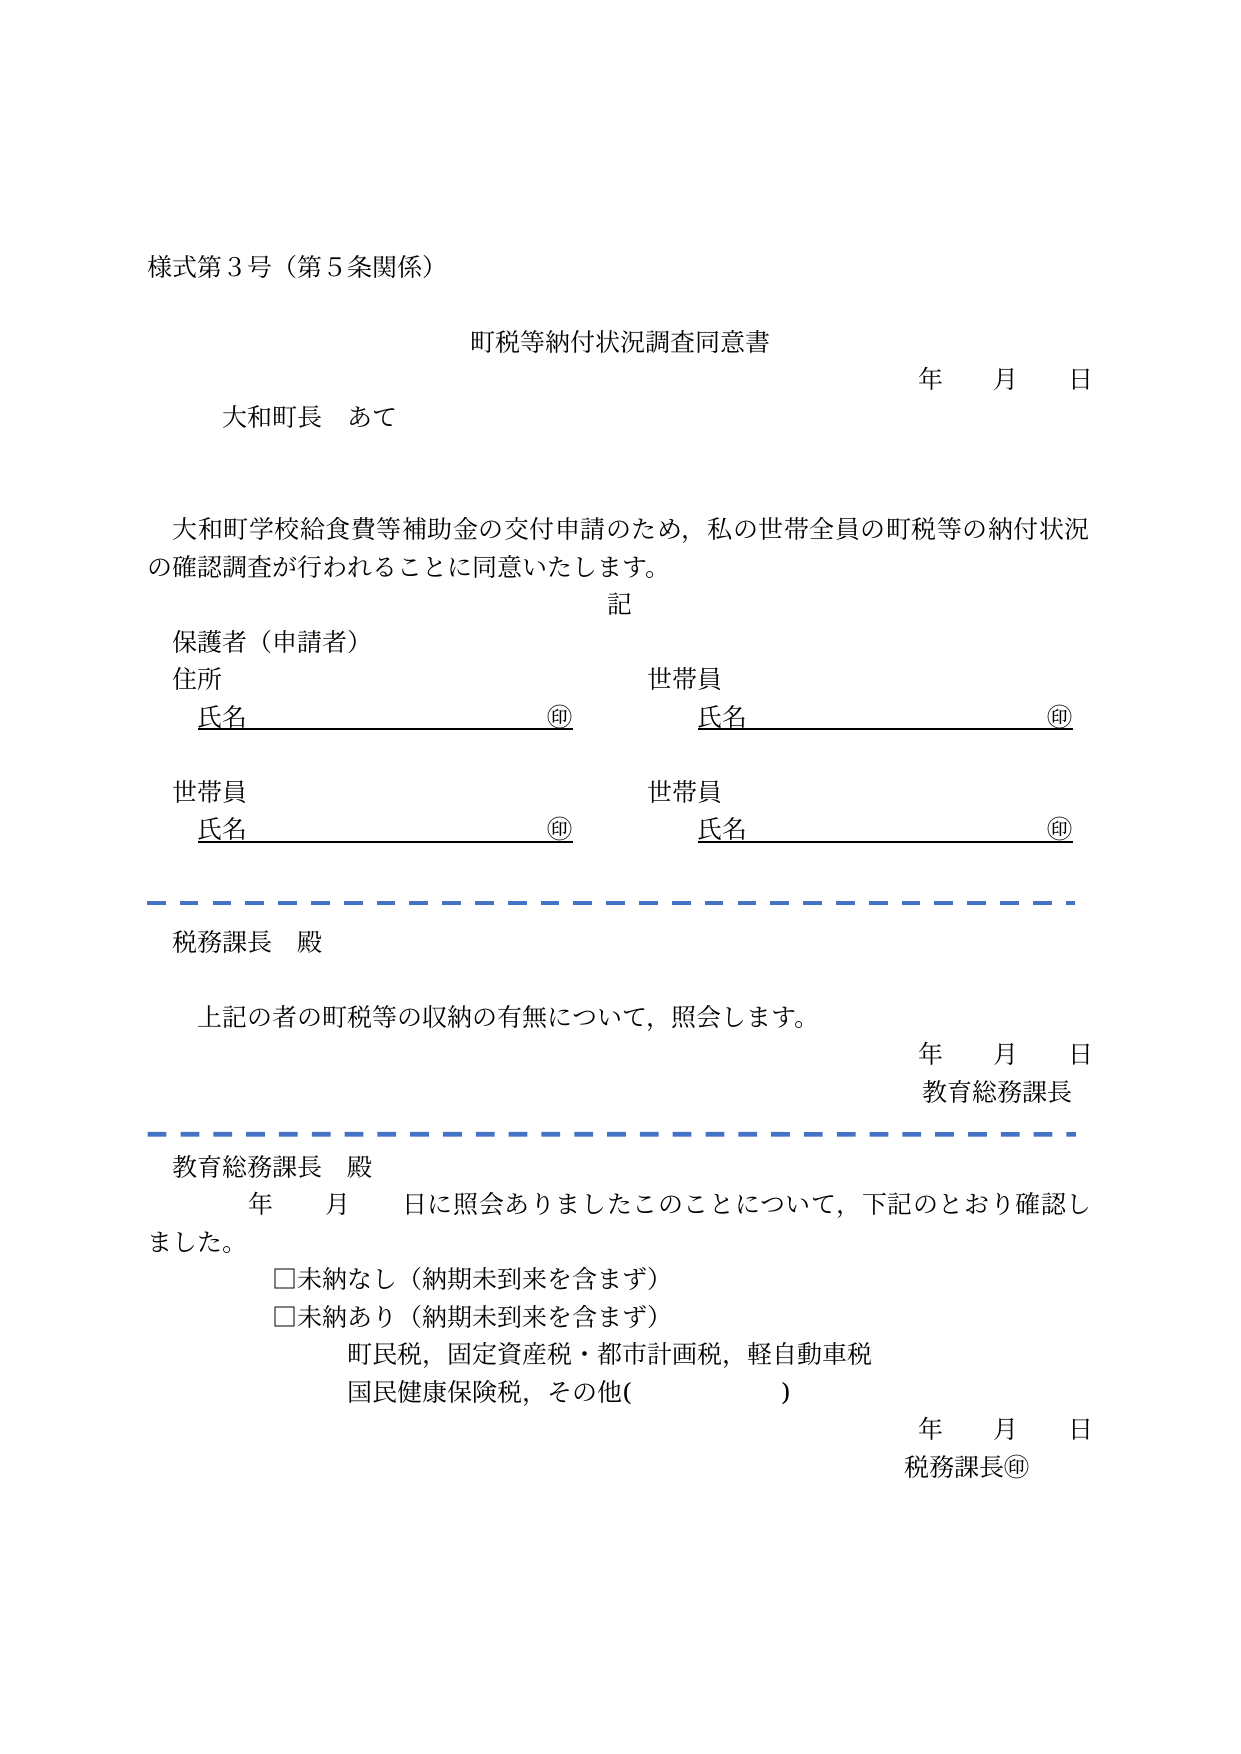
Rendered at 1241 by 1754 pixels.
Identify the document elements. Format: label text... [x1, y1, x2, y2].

text 年 月 日 [148, 1034, 1093, 1072]
text 氏名 ㊞ 氏名 ㊞ [148, 697, 1093, 734]
text 町税等納付状況調査同意書 [148, 322, 1093, 359]
text 氏名 ㊞ 氏名 ㊞ [148, 809, 1093, 847]
text 税務課長㊞ [148, 1447, 1093, 1484]
text 税務課長 殿 [148, 922, 1093, 959]
text □未納あり（納期未到来を含まず） [148, 1297, 1093, 1334]
text 年 月 日 [148, 359, 1093, 397]
text 大和町長 あて [148, 397, 1093, 434]
text 住所 世帯員 [148, 659, 1093, 697]
text 国民健康保険税，その他( ) [148, 1372, 1093, 1409]
text 町民税，固定資産税・都市計画税，軽自動車税 [148, 1334, 1093, 1372]
text 保護者（申請者） [148, 622, 1093, 659]
text □未納なし（納期未到来を含まず） [148, 1259, 1093, 1297]
text 記 [148, 584, 1093, 622]
text 世帯員 世帯員 [148, 772, 1093, 809]
text 大和町学校給食費等補助金の交付申請のため，私の世帯全員の町税等の納付状況の確認調査が行われることに同意いたします。 [148, 509, 1093, 584]
text 教育総務課長 殿 [148, 1147, 1093, 1184]
text 上記の者の町税等の収納の有無について，照会します。 [148, 997, 1093, 1034]
text 教育総務課長 [148, 1072, 1093, 1109]
text 様式第３号（第５条関係） [148, 247, 1093, 284]
text 年 月 日 [148, 1409, 1093, 1447]
text 年 月 日に照会ありましたこのことについて，下記のとおり確認しました。 [148, 1184, 1093, 1259]
